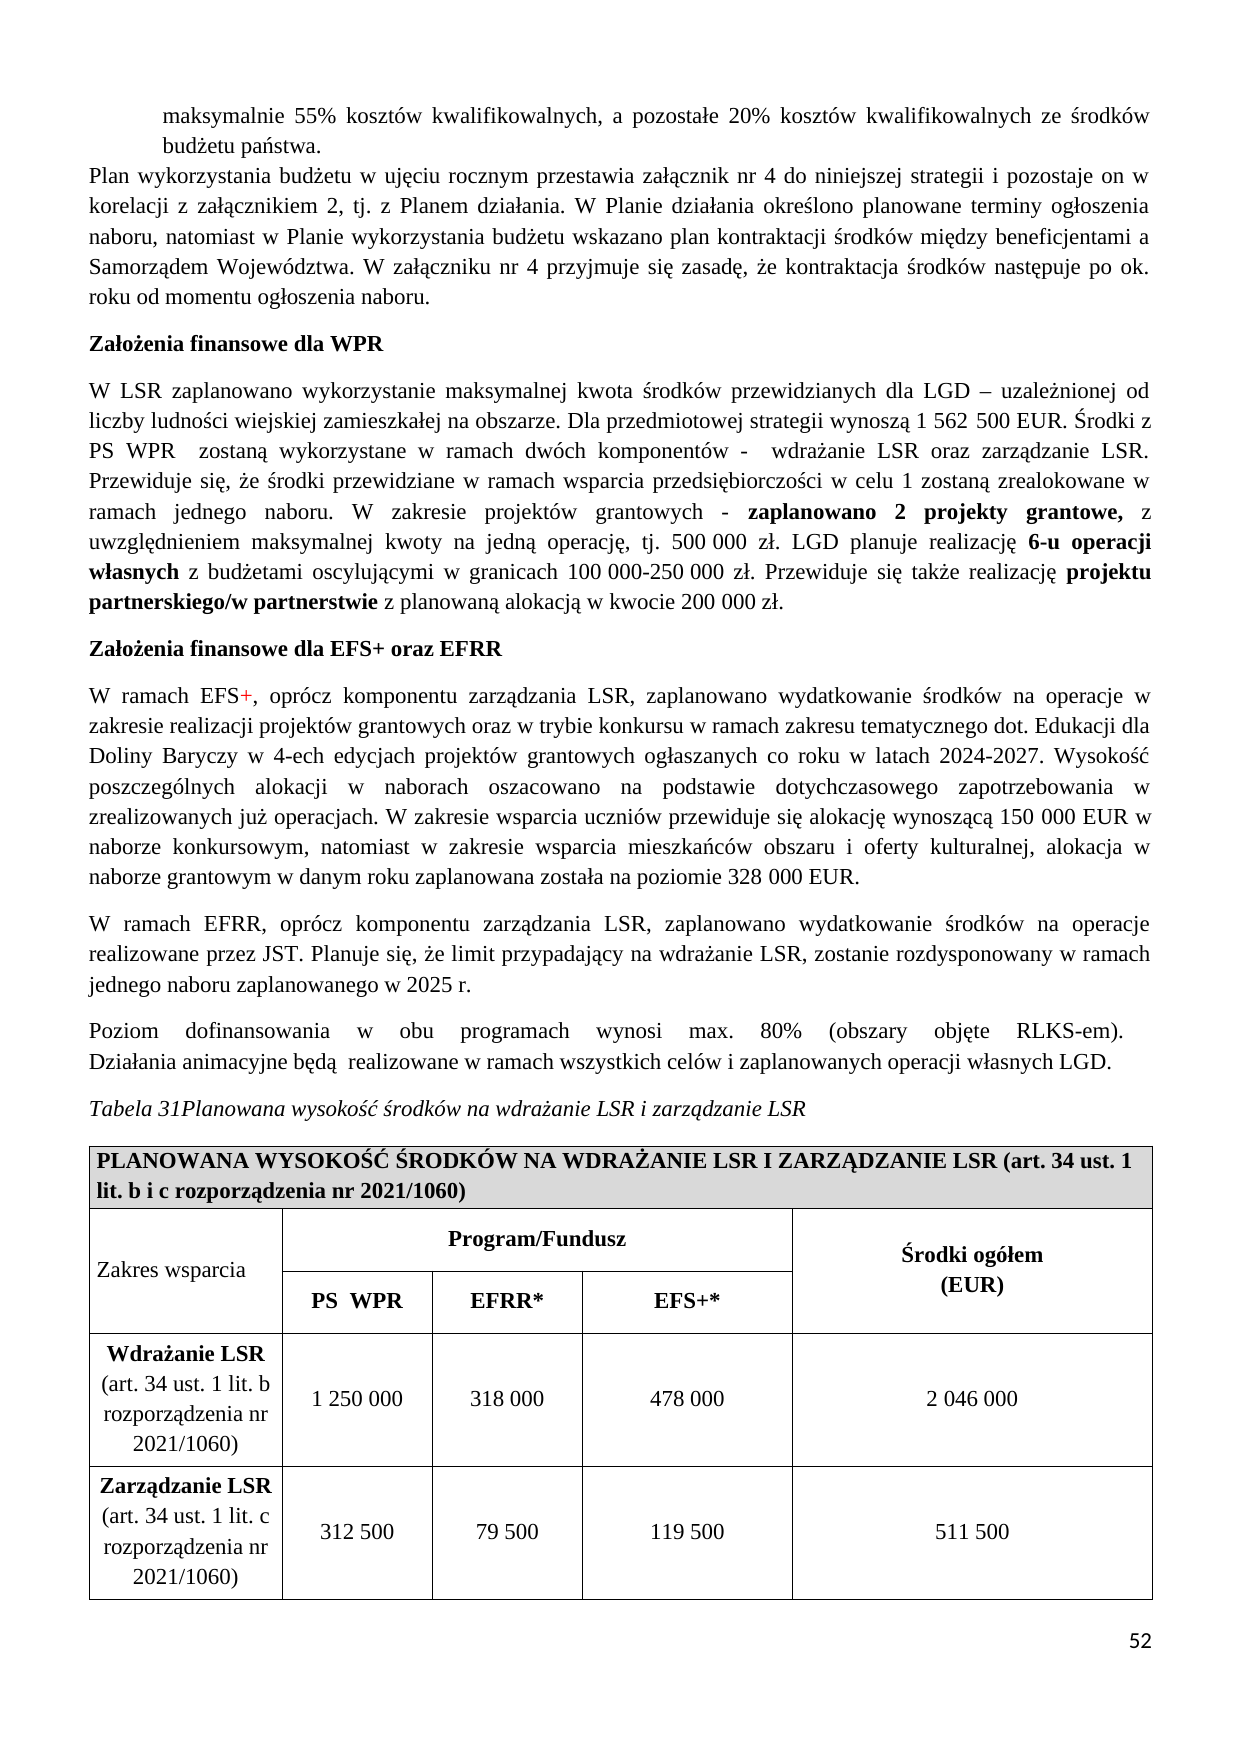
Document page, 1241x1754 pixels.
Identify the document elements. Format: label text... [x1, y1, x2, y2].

table_cell Program/Fundusz [283, 1209, 792, 1271]
text Plan wykorzystania budżetu w ujęciu rocznym przestawia załącznik nr 4 do niniejszej strategii i pozostaje on w korelacji z załącznikiem 2, tj. z Planem działania. W Planie działania określono planowane terminy ogłoszenia naboru, natomiast w Planie wykorzystania budżetu wskazano plan kontraktacji środków między beneficjentami a Samorządem Województwa. W załączniku nr 4 przyjmuje się zasadę, że kontraktacja środków następuje po ok. roku od momentu ogłoszenia naboru. [89, 162, 1152, 309]
table_cell 1 250 000 [283, 1334, 432, 1466]
table_cell Środki ogółem (EUR) [793, 1209, 1152, 1333]
table_cell 478 000 [583, 1334, 792, 1466]
table_cell Zarządzanie LSR (art. 34 ust. 1 lit. c rozporządzenia nr 2021/1060) [90, 1467, 282, 1599]
table_cell PS WPR [283, 1272, 432, 1333]
table_cell 312 500 [283, 1467, 432, 1599]
table_cell 79 500 [433, 1467, 582, 1599]
text Założenia finansowe dla EFS+ oraz EFRR [89, 635, 1152, 662]
table_cell 511 500 [793, 1467, 1152, 1599]
text W LSR zaplanowano wykorzystanie maksymalnej kwota środków przewidzianych dla LGD – uzależnionej od liczby ludności wiejskiej zamieszkałej na obszarze. Dla przedmiotowej strategii wynoszą 1 562 500 EUR. Środki z PS WPR zostaną wykorzystane w ramach dwóch komponentów - wdrażanie LSR oraz zarządzanie LSR. Przewiduje się, że środki przewidziane w ramach wsparcia przedsiębiorczości w celu 1 zostaną zrealokowane w ramach jednego naboru. W zakresie projektów grantowych - zaplanowano 2 projekty grantowe, z uwzględnieniem maksymalnej kwoty na jedną operację, tj. 500 000 zł. LGD planuje realizację 6-u operacji własnych z budżetami oscylującymi w granicach 100 000-250 000 zł. Przewiduje się także realizację projektu partnerskiego/w partnerstwie z planowaną alokacją w kwocie 200 000 zł. [89, 377, 1152, 615]
table_cell Wdrażanie LSR (art. 34 ust. 1 lit. b rozporządzenia nr 2021/1060) [90, 1334, 282, 1466]
text Tabela 31Planowana wysokość środków na wdrażanie LSR i zarządzanie LSR [89, 1094, 1152, 1121]
text Poziom dofinansowania w obu programach wynosi max. 80% (obszary objęte RLKS-em). Działania animacyjne będą realizowane w ramach wszystkich celów i zaplanowanych operacji własnych LGD. [89, 1017, 1152, 1074]
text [162, 102, 1152, 158]
table_cell 2 046 000 [793, 1334, 1152, 1466]
text W ramach EFRR, oprócz komponentu zarządzania LSR, zaplanowano wydatkowanie środków na operacje realizowane przez JST. Planuje się, że limit przypadający na wdrażanie LSR, zostanie rozdysponowany w ramach jednego naboru zaplanowanego w 2025 r. [89, 910, 1152, 997]
table_cell 119 500 [583, 1467, 792, 1599]
table_cell 318 000 [433, 1334, 582, 1466]
table_cell EFS+* [583, 1272, 792, 1333]
table_header PLANOWANA WYSOKOŚĆ ŚRODKÓW NA WDRAŻANIE LSR I ZARZĄDZANIE LSR (art. 34 ust. 1 lit. b i c rozporządzenia nr 2021/1060) [90, 1147, 1152, 1208]
table_cell Zakres wsparcia [90, 1209, 282, 1333]
text Założenia finansowe dla WPR [89, 330, 1152, 356]
text W ramach EFS+, oprócz komponentu zarządzania LSR, zaplanowano wydatkowanie środków na operacje w zakresie realizacji projektów grantowych oraz w trybie konkursu w ramach zakresu tematycznego dot. Edukacji dla Doliny Baryczy w 4-ech edycjach projektów grantowych ogłaszanych co roku w latach 2024-2027. Wysokość poszczególnych alokacji w naborach oszacowano na podstawie dotychczasowego zapotrzebowania w zrealizowanych już operacjach. W zakresie wsparcia uczniów przewiduje się alokację wynoszącą 150 000 EUR w naborze konkursowym, natomiast w zakresie wsparcia mieszkańców obszaru i oferty kulturalnej, alokacja w naborze grantowym w danym roku zaplanowana została na poziomie 328 000 EUR. [89, 682, 1152, 890]
table_cell EFRR* [433, 1272, 582, 1333]
